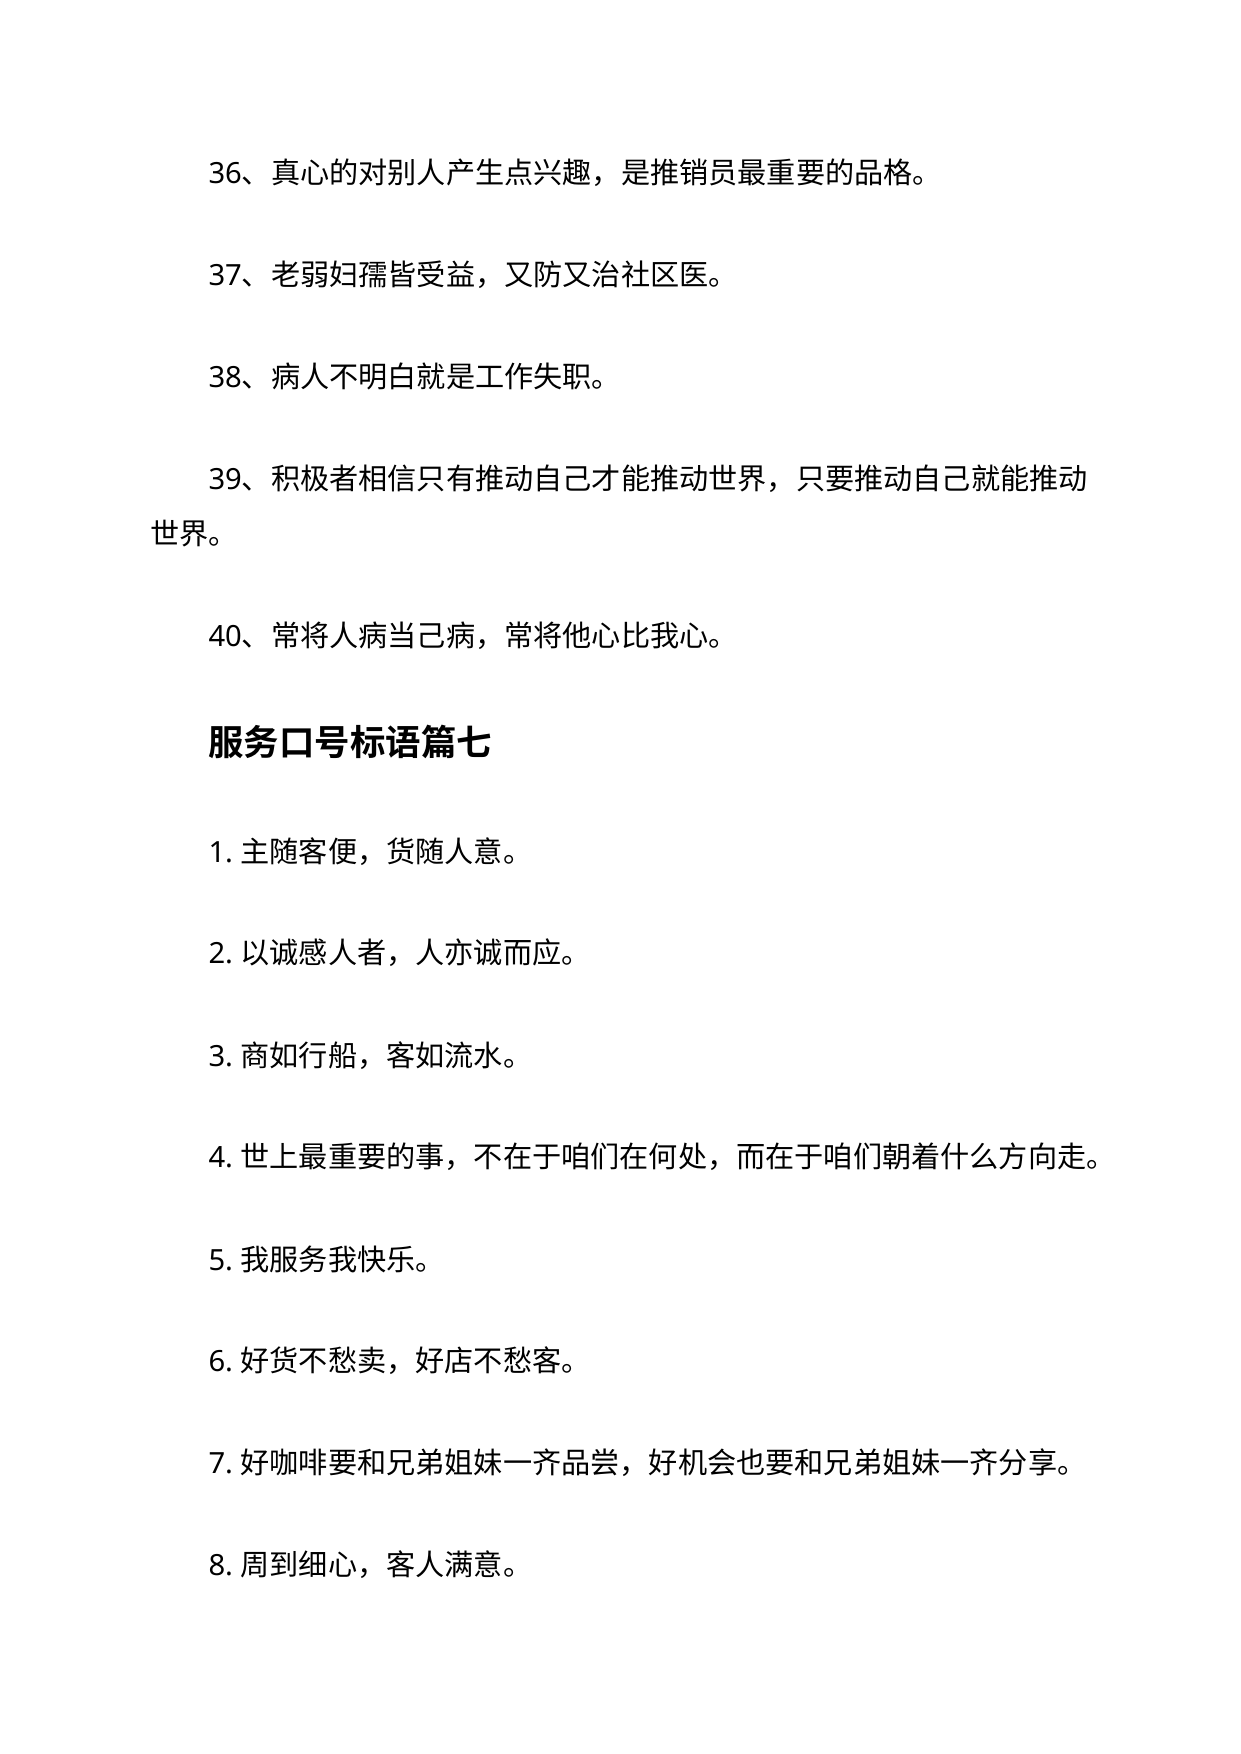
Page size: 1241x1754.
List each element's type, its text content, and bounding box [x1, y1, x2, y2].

text 5. 我服务我快乐。 [150, 1236, 1090, 1278]
text 4. 世上最重要的事，不在于咱们在何处，而在于咱们朝着什么方向走。 [150, 1134, 1090, 1176]
text 40、常将人病当己病，常将他心比我心。 [150, 613, 1090, 655]
text 2. 以诚感人者，人亦诚而应。 [150, 930, 1090, 972]
text 36、真心的对别人产生点兴趣，是推销员最重要的品格。 [150, 150, 1090, 192]
text 38、病人不明白就是工作失职。 [150, 354, 1090, 396]
text 服务口号标语篇七 [150, 715, 1090, 766]
text 39、积极者相信只有推动自己才能推动世界，只要推动自己就能推动世界。 [150, 456, 1090, 553]
text 8. 周到细心，客人满意。 [150, 1542, 1090, 1584]
text 7. 好咖啡要和兄弟姐妹一齐品尝，好机会也要和兄弟姐妹一齐分享。 [150, 1440, 1090, 1482]
text 37、老弱妇孺皆受益，又防又治社区医。 [150, 252, 1090, 294]
text 1. 主随客便，货随人意。 [150, 828, 1090, 871]
text 3. 商如行船，客如流水。 [150, 1032, 1090, 1074]
text 6. 好货不愁卖，好店不愁客。 [150, 1338, 1090, 1380]
